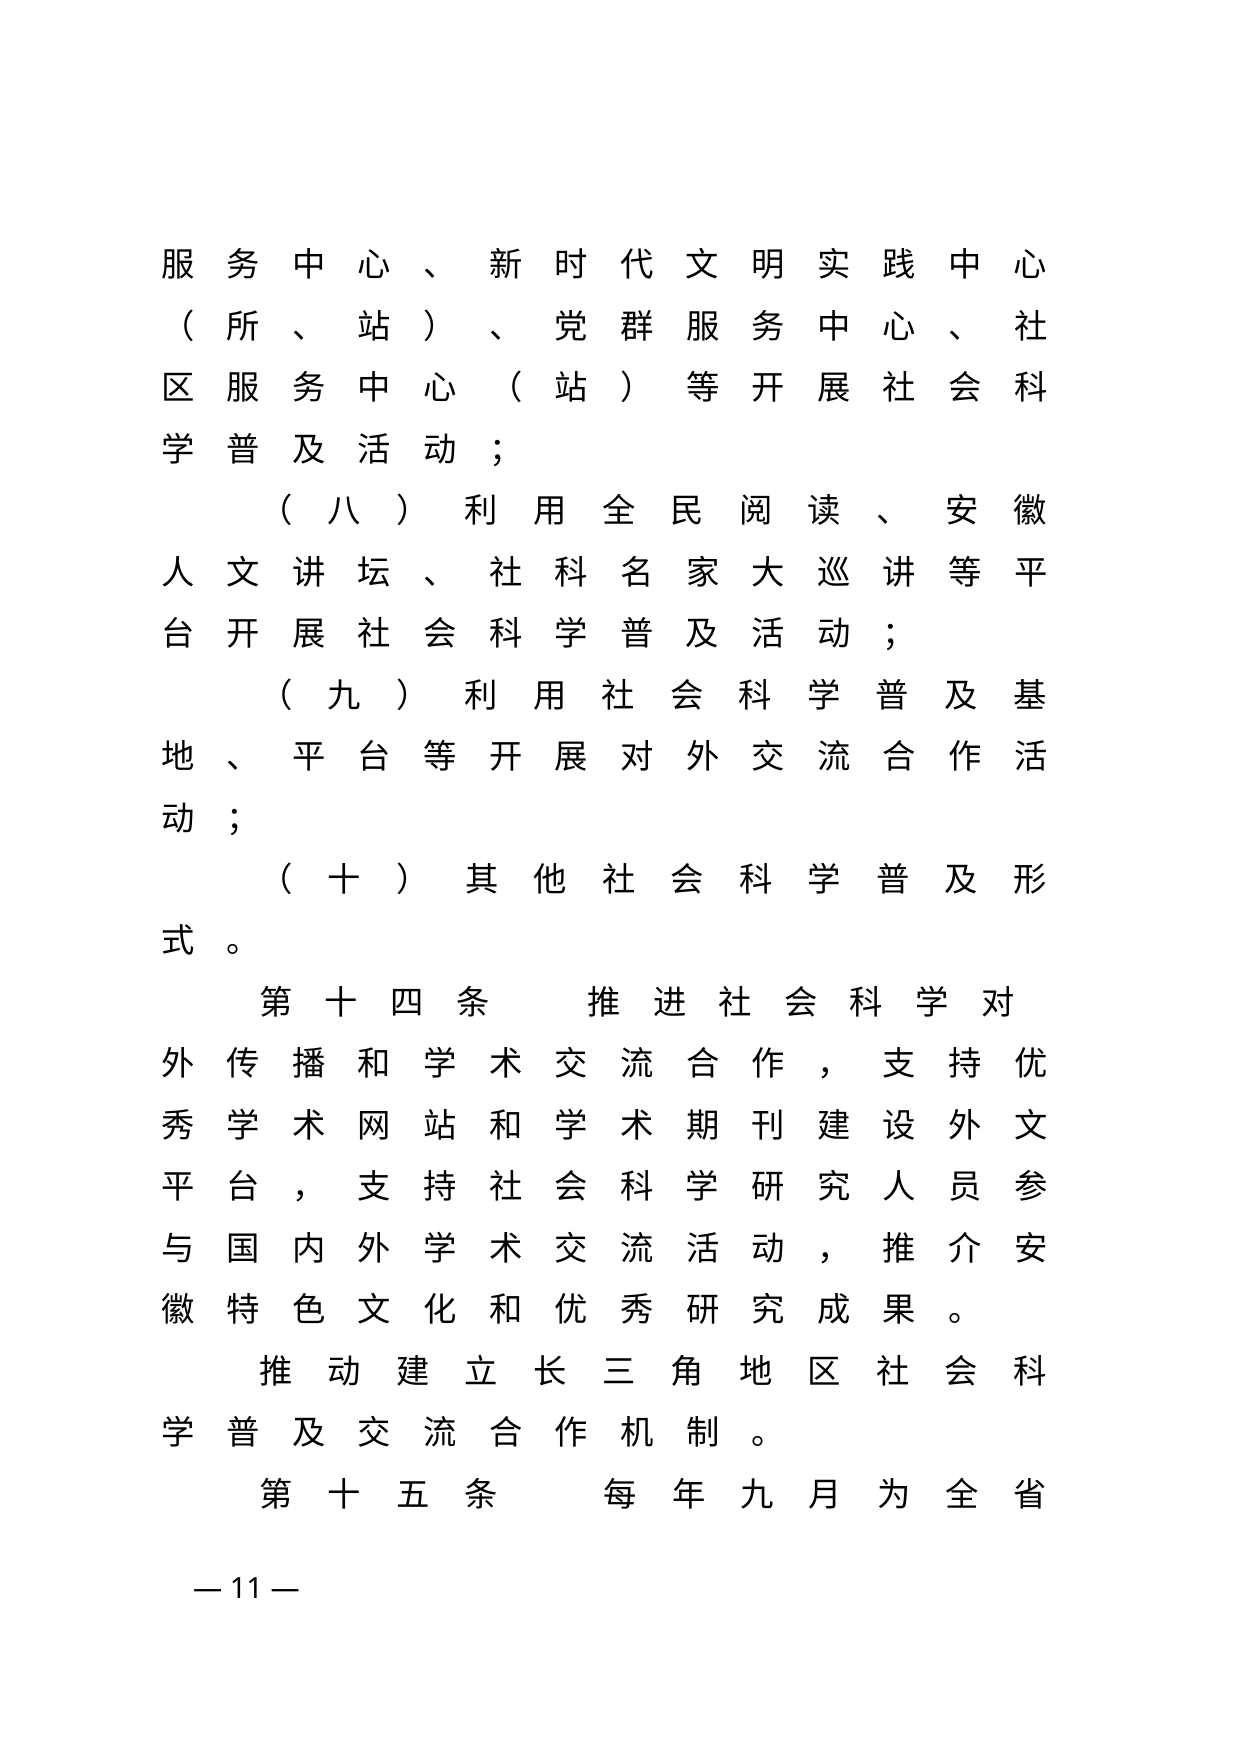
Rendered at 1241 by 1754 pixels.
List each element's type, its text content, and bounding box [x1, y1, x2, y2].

text （九）利用社会科学普及基地、平台等开展对外交流合作活动； [161, 662, 1079, 846]
text （十）其他社会科学普及形式。 [161, 846, 1079, 969]
text 推动建立长三角地区社会科学普及交流合作机制。 [161, 1338, 1079, 1461]
text 第十四条 推进社会科学对外传播和学术交流合作，支持优秀学术网站和学术期刊建设外文平台，支持社会科学研究人员参与国内外学术交流活动，推介安徽特色文化和优秀研究成果。 [161, 969, 1079, 1338]
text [161, 232, 1079, 477]
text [161, 1461, 1079, 1522]
text （八）利用全民阅读、安徽人文讲坛、社科名家大巡讲等平台开展社会科学普及活动； [161, 477, 1079, 662]
